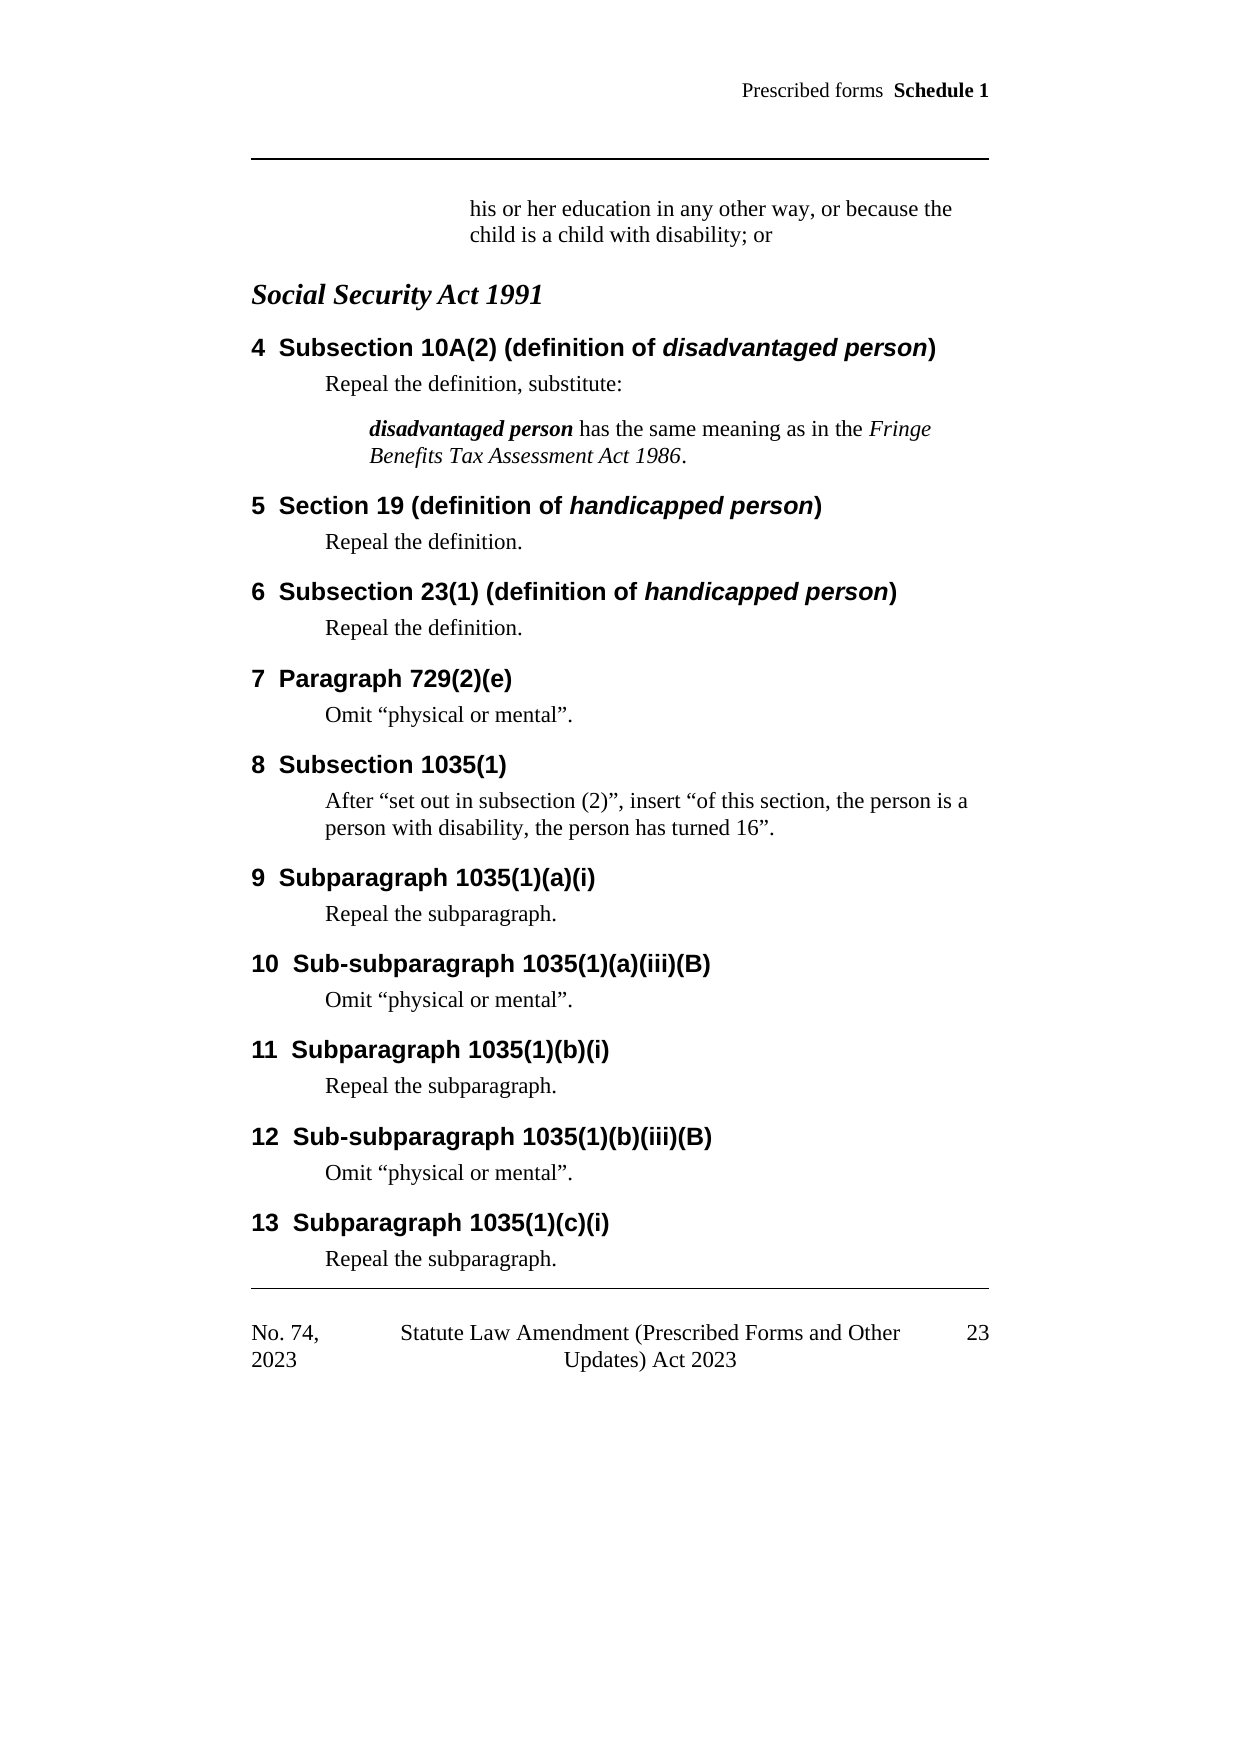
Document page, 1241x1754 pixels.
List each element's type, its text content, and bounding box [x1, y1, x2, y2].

text 5 Section 19 (definition of handicapped person) [251, 491, 989, 520]
text 7 Paragraph 729(2)(e) [251, 664, 989, 692]
text Omit “physical or mental”. [325, 986, 989, 1013]
text Omit “physical or mental”. [325, 701, 989, 727]
text After “set out in subsection (2)”, insert “of this section, the person is a person with disability, the person has turned 16”. [325, 787, 989, 840]
text 9 Subparagraph 1035(1)(a)(i) [251, 863, 989, 892]
text 13 Subparagraph 1035(1)(c)(i) [251, 1208, 989, 1237]
text Social Security Act 1991 [251, 277, 989, 310]
text disadvantaged person has the same meaning as in the Fringe Benefits Tax Assessment Act 1986. [369, 415, 989, 468]
text 10 Sub-subparagraph 1035(1)(a)(iii)(B) [251, 949, 989, 978]
text Repeal the definition. [325, 528, 989, 554]
text 8 Subsection 1035(1) [251, 750, 989, 779]
text Repeal the subparagraph. [325, 900, 989, 926]
text 12 Sub-subparagraph 1035(1)(b)(iii)(B) [251, 1122, 989, 1151]
text 11 Subparagraph 1035(1)(b)(i) [251, 1036, 989, 1064]
text Repeal the subparagraph. [325, 1073, 989, 1099]
text Repeal the definition, substitute: [325, 370, 989, 397]
text 6 Subsection 23(1) (definition of handicapped person) [251, 577, 989, 606]
text Repeal the subparagraph. [325, 1245, 989, 1272]
text 4 Subsection 10A(2) (definition of disadvantaged person) [251, 333, 989, 362]
text Repeal the definition. [325, 614, 989, 641]
text Omit “physical or mental”. [325, 1159, 989, 1185]
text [251, 195, 989, 248]
